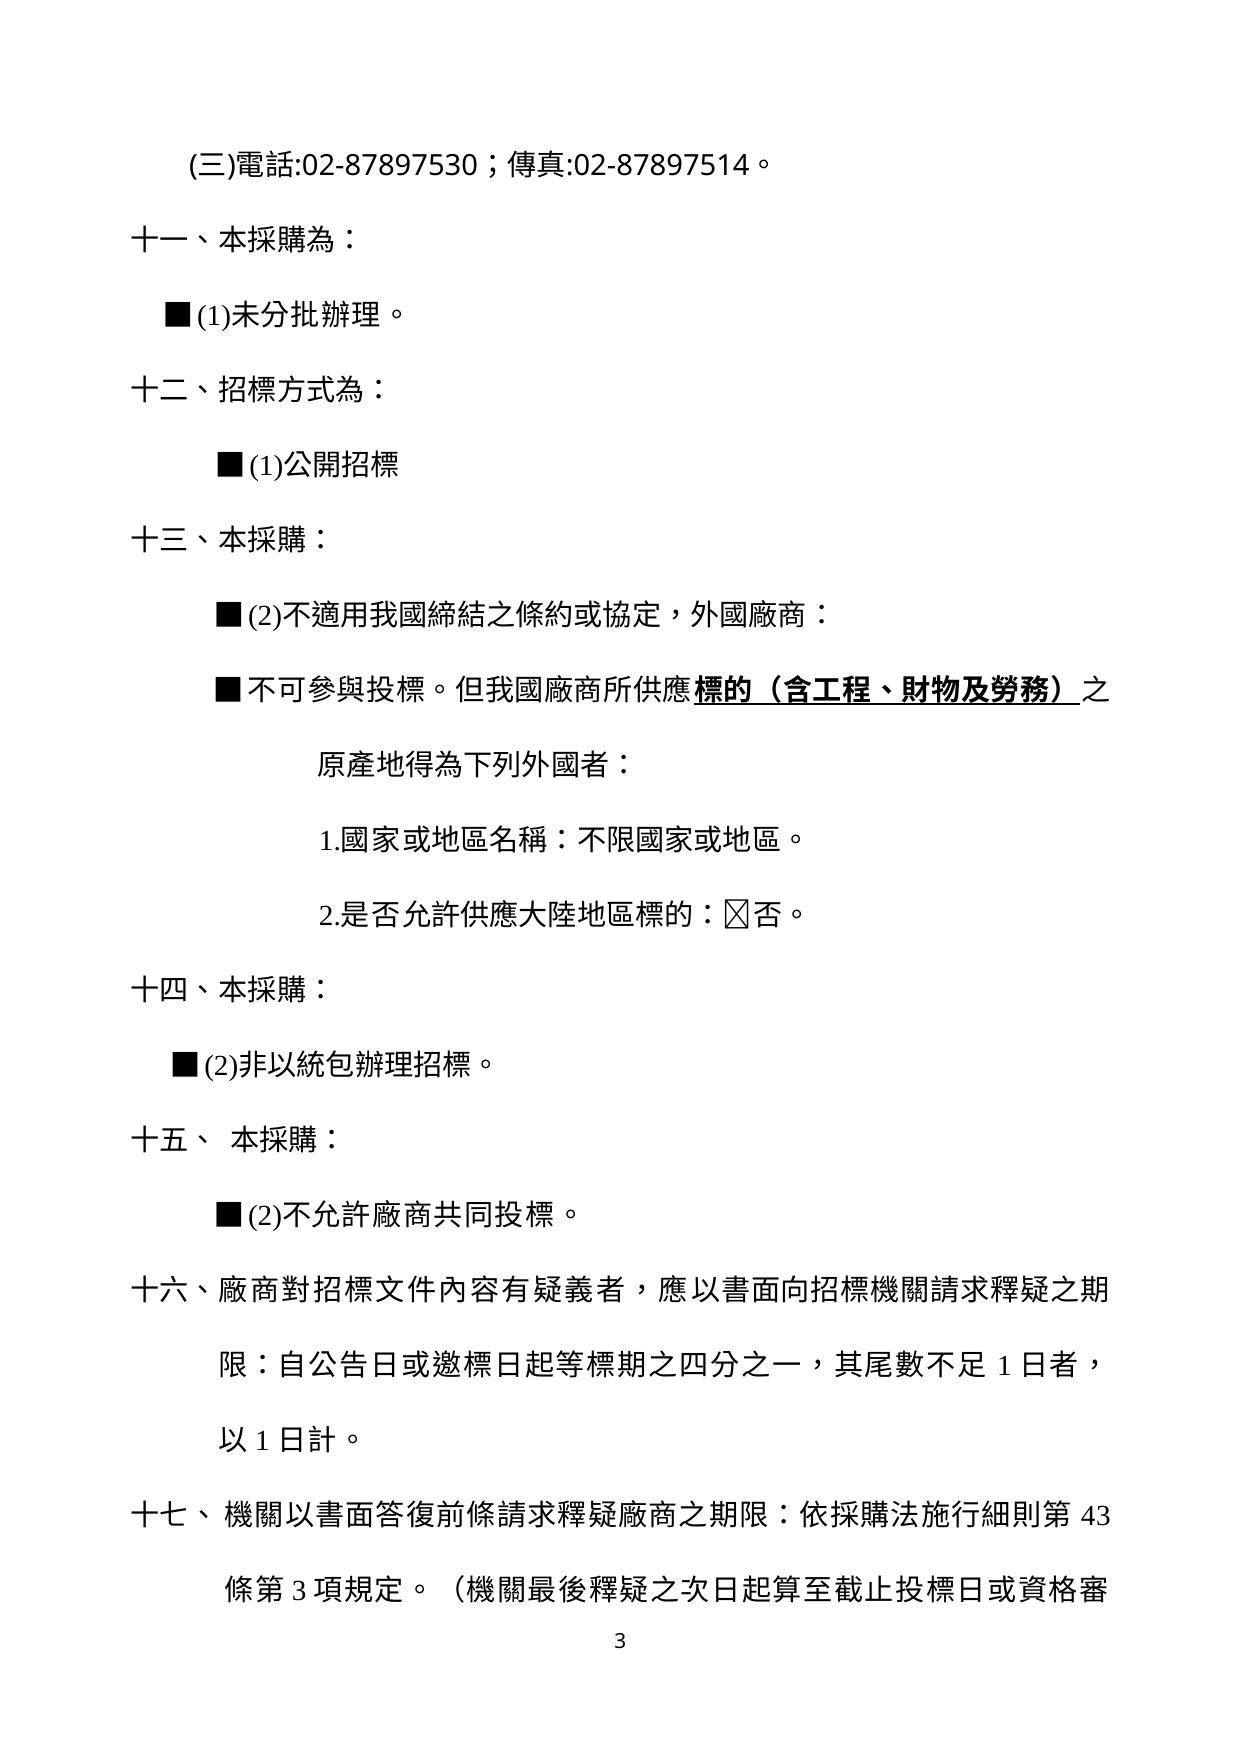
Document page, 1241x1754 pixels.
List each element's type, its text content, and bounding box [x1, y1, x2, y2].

text (2)不允許廠商共同投標。 [217, 1175, 1110, 1250]
list 本採購： [130, 950, 1110, 1025]
text (2)不適用我國締結之條約或協定，外國廠商： [217, 575, 1110, 650]
list 本採購： [130, 500, 1110, 575]
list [130, 1475, 1110, 1625]
text (1)公開招標 [218, 425, 1110, 500]
text (2)非以統包辦理招標。 [130, 1025, 1110, 1100]
list 本採購為： [130, 200, 1110, 275]
text 不可參與投標。但我國廠商所供應標的（含工程、財物及勞務）之原產地得為下列外國者： [130, 650, 1110, 800]
text (三)電話:02-87897530；傳真:02-87897514。 [189, 125, 1110, 200]
list 招標方式為： [130, 350, 1110, 425]
text 2.是否允許供應大陸地區標的：否。 [319, 875, 1110, 950]
list 本採購： [130, 1100, 1110, 1175]
text 1.國家或地區名稱：不限國家或地區。 [319, 800, 1110, 875]
text (1)未分批辦理。 [130, 275, 1110, 350]
list 廠商對招標文件內容有疑義者，應以書面向招標機關請求釋疑之期限：自公告日或邀標日起等標期之四分之一，其尾數不足1日者，以1日計。 [130, 1250, 1110, 1475]
